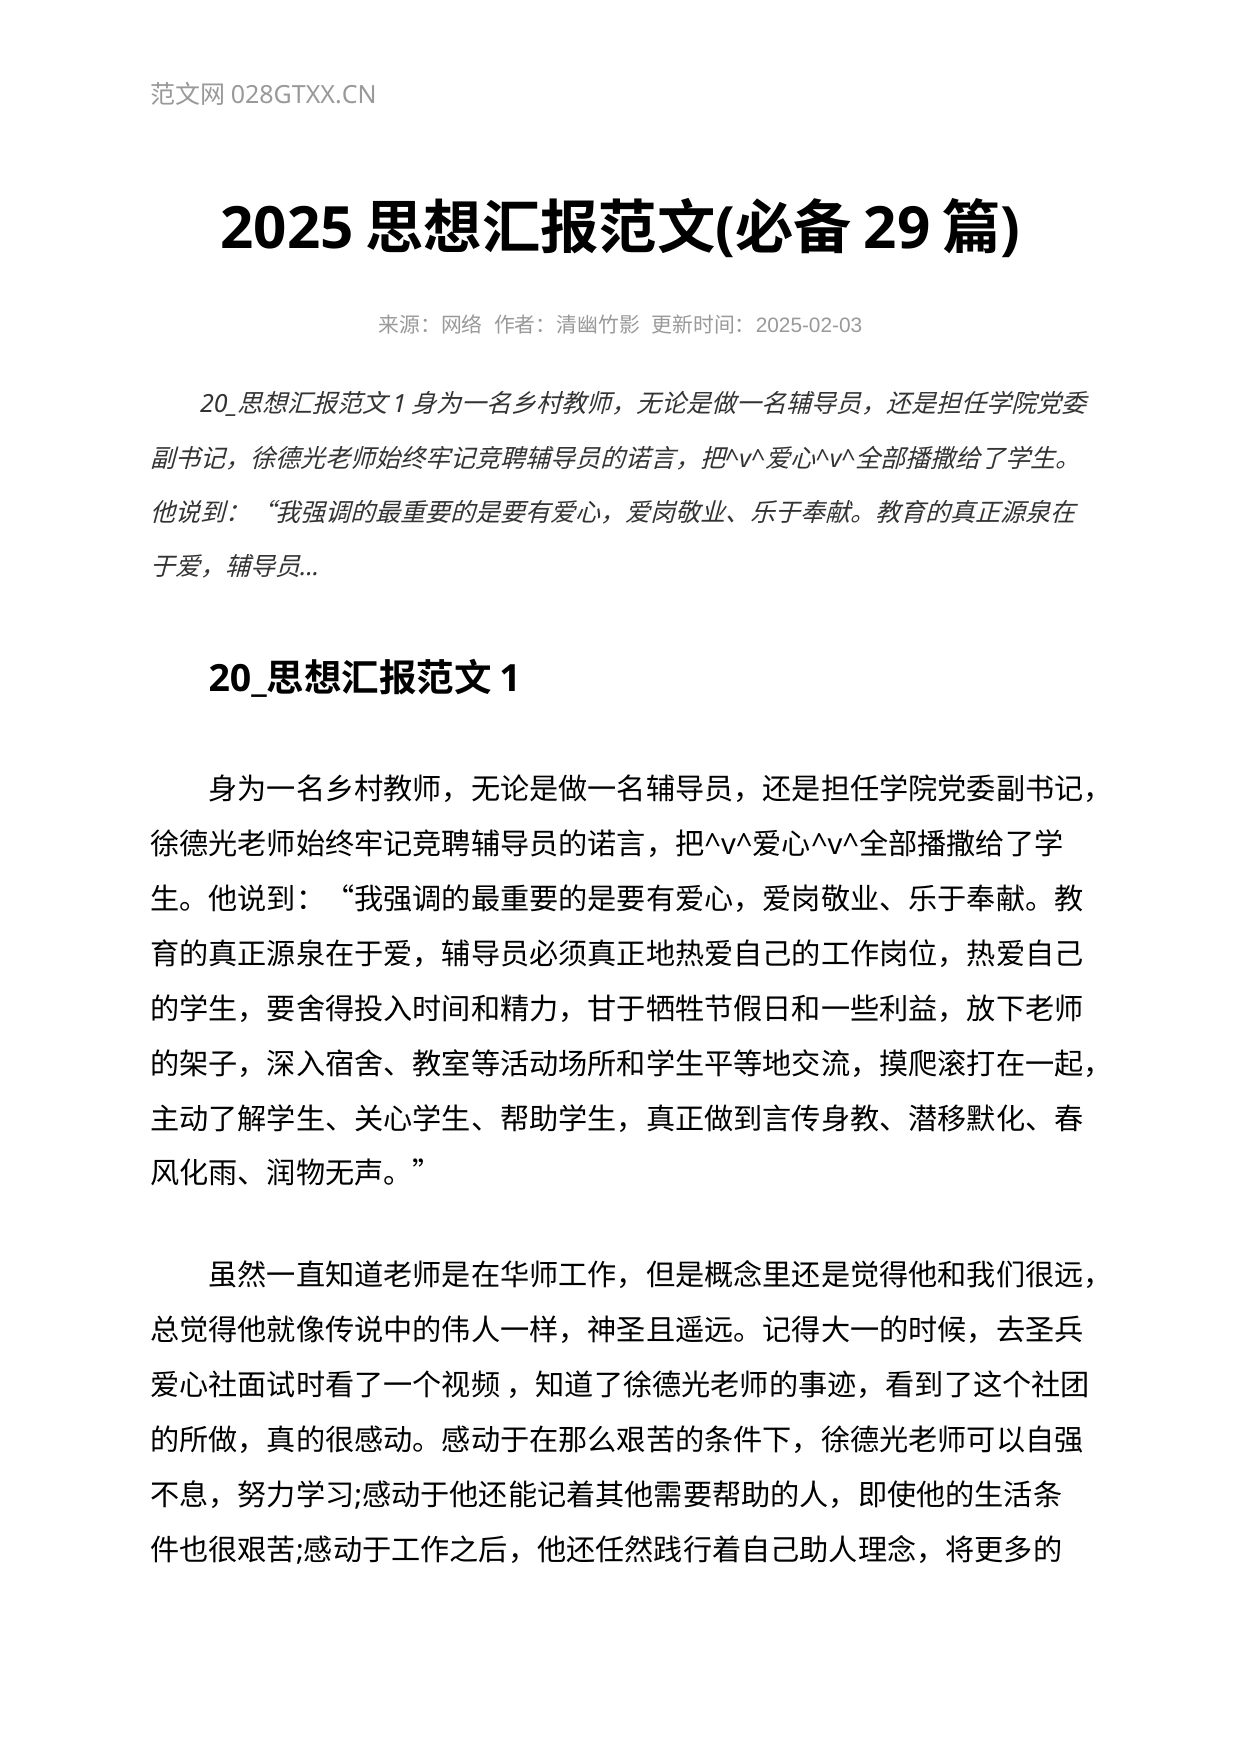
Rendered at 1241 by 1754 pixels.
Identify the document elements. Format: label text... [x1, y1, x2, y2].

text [150, 1252, 1090, 1569]
text 来源：网络 作者：清幽竹影 更新时间：2025-02-03 [150, 313, 1090, 337]
text 20_思想汇报范文1身为一名乡村教师，无论是做一名辅导员，还是担任学院党委副书记，徐德光老师始终牢记竞聘辅导员的诺言，把^v^爱心^v^全部播撒给了学生。他说到：“我强调的最重要的是要有爱心，爱岗敬业、乐于奉献。教育的真正源泉在于爱，辅导员... [150, 384, 1090, 583]
subtitle 2025思想汇报范文(必备29篇) [150, 181, 1090, 266]
text 身为一名乡村教师，无论是做一名辅导员，还是担任学院党委副书记，徐德光老师始终牢记竞聘辅导员的诺言，把^v^爱心^v^全部播撒给了学生。他说到：“我强调的最重要的是要有爱心，爱岗敬业、乐于奉献。教育的真正源泉在于爱，辅导员必须真正地热爱自己的工作岗位，热爱自己的学生，要舍得投入时间和精力，甘于牺牲节假日和一些利益，放下老师的架子，深入宿舍、教室等活动场所和学生平等地交流，摸爬滚打在一起，主动了解学生、关心学生、帮助学生，真正做到言传身教、潜移默化、春风化雨、润物无声。” [150, 766, 1090, 1192]
text 20_思想汇报范文1 [150, 648, 1090, 703]
